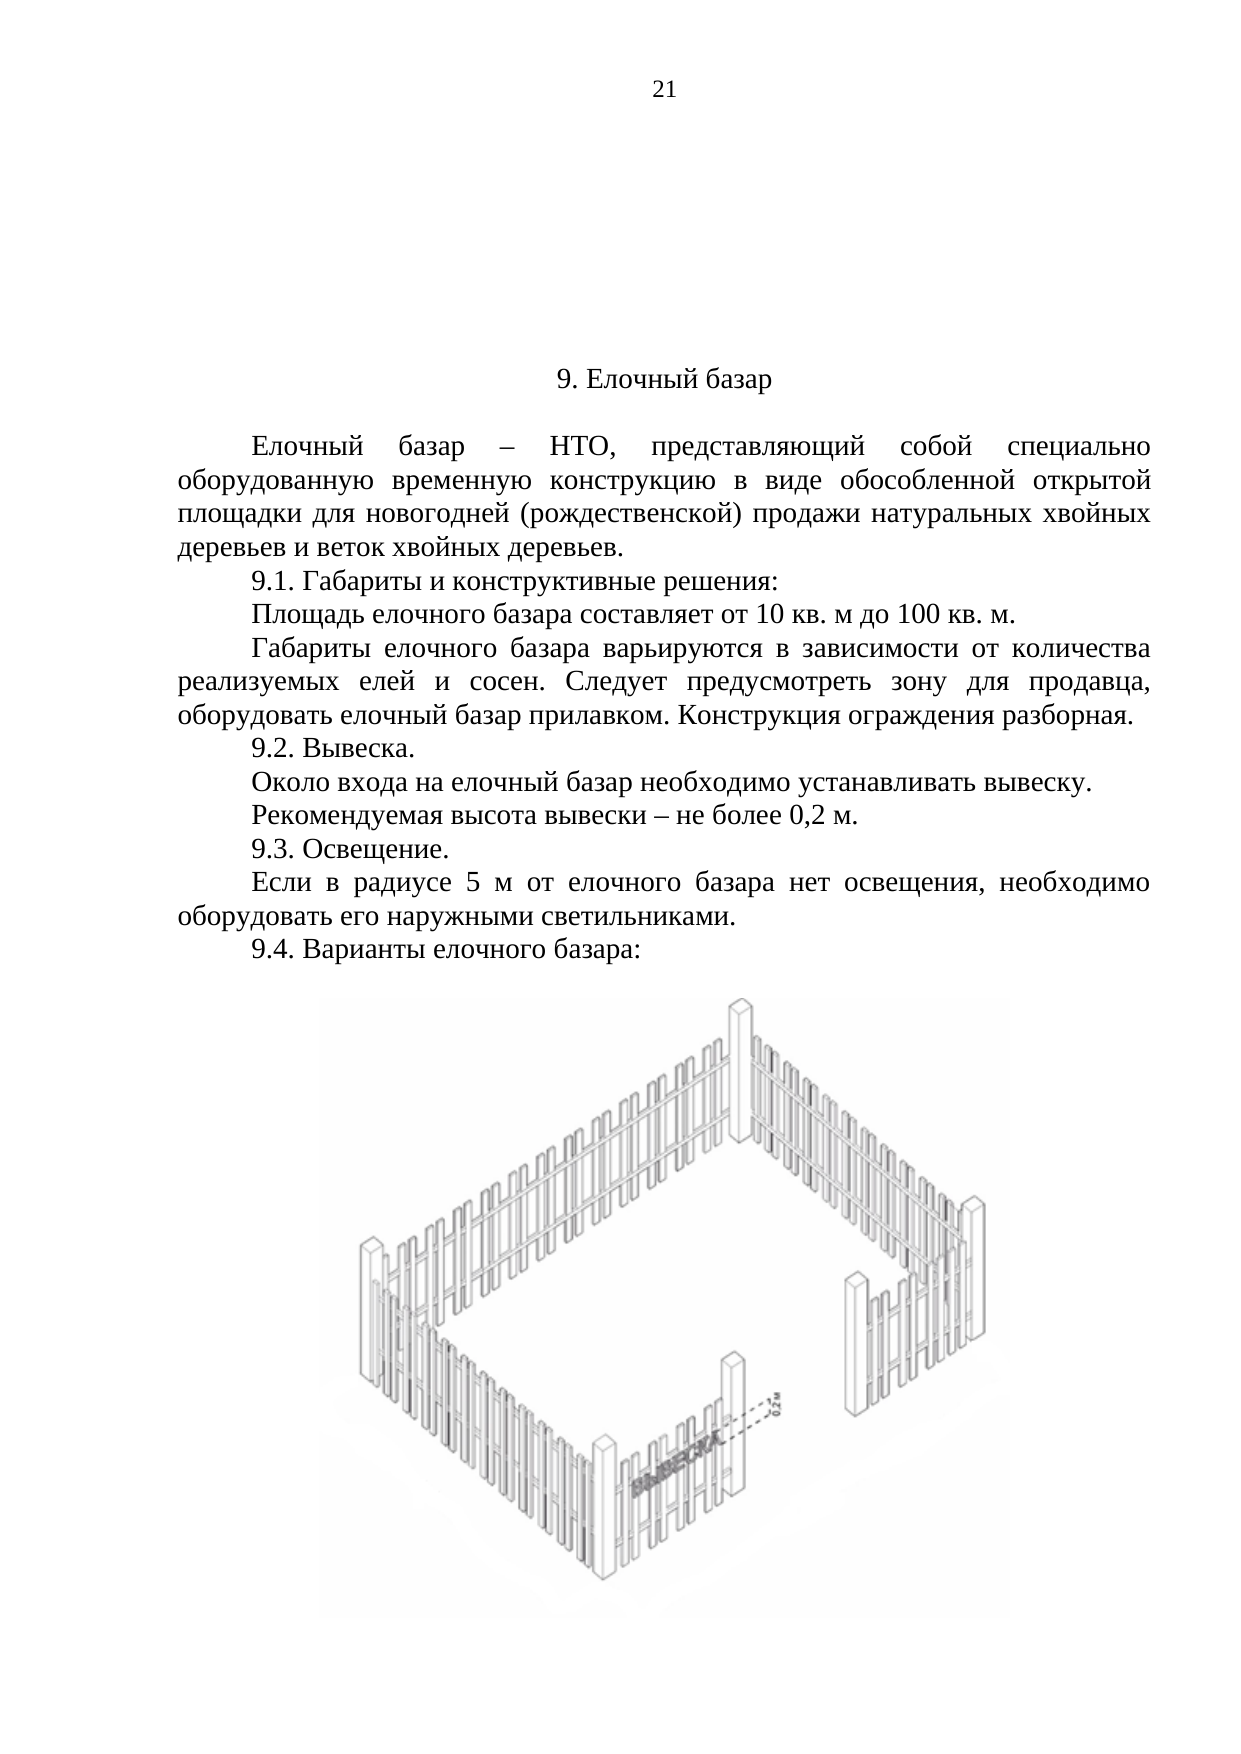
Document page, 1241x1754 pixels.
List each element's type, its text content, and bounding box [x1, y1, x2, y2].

text 9. Елочный базар [177, 361, 1152, 395]
text 9.3. Освещение. [177, 831, 1152, 864]
text 9.4. Варианты елочного базара: [177, 932, 1152, 965]
text Около входа на елочный базар необходимо устанавливать вывеску. [177, 764, 1152, 797]
text Площадь елочного базара составляет от 10 кв. м до 100 кв. м. [177, 596, 1152, 630]
text 9.2. Вывеска. [177, 730, 1152, 764]
picture [318, 998, 1010, 1618]
text Рекомендуемая высота вывески – не более 0,2 м. [177, 797, 1152, 831]
text Габариты елочного базара варьируются в зависимости от количества реализуемых елей и сосен. Следует предусмотреть зону для продавца, оборудовать елочный базар прилавком. Конструкция ограждения разборная. [177, 630, 1152, 730]
text Если в радиусе 5 м от елочного базара нет освещения, необходимо оборудовать его наружными светильниками. [177, 864, 1152, 932]
text Елочный базар – НТО, представляющий собой специально оборудованную временную конструкцию в виде обособленной открытой площадки для новогодней (рождественской) продажи натуральных хвойных деревьев и веток хвойных деревьев. [177, 428, 1152, 563]
text 9.1. Габариты и конструктивные решения: [177, 563, 1152, 596]
